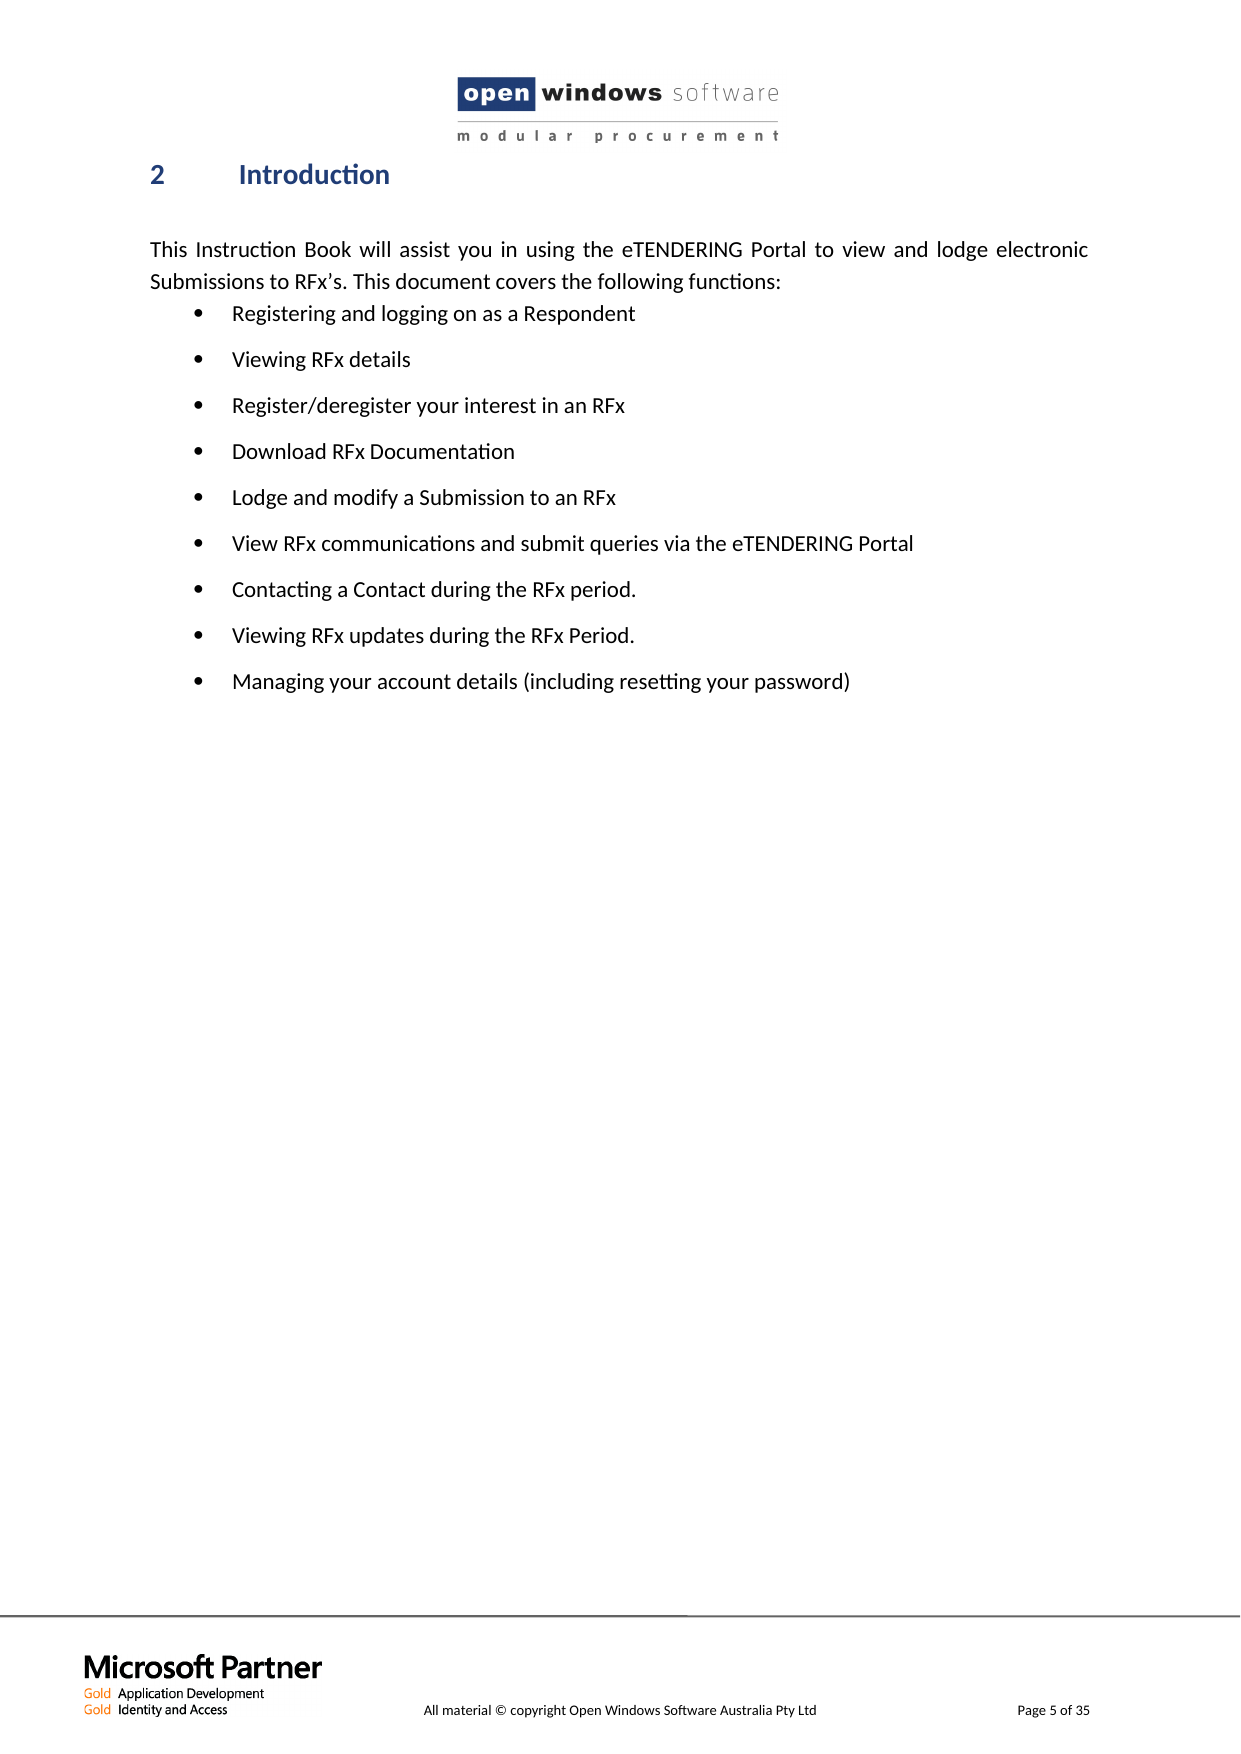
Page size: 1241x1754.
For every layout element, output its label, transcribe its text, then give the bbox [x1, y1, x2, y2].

list Viewing RFx details [194, 345, 1090, 373]
subtitle Introduction [150, 156, 1090, 192]
list Lodge and modify a Submission to an RFx [194, 483, 1090, 511]
list Download RFx Documentation [194, 437, 1090, 465]
text This Instruction Book will assist you in using the eTENDERING Portal to view and lodge electronic Submissions to RFx’s. This document covers the following functions: [150, 235, 1090, 295]
list View RFx communications and submit queries via the eTENDERING Portal [194, 529, 1090, 557]
list Managing your account details (including resetting your password) [194, 667, 1090, 695]
picture [84, 1654, 322, 1717]
list Viewing RFx updates during the RFx Period. [194, 621, 1090, 649]
picture [453, 69, 787, 153]
list Register/deregister your interest in an RFx [194, 391, 1090, 419]
list Registering and logging on as a Respondent [194, 299, 1090, 327]
list Contacting a Contact during the RFx period. [194, 575, 1090, 603]
